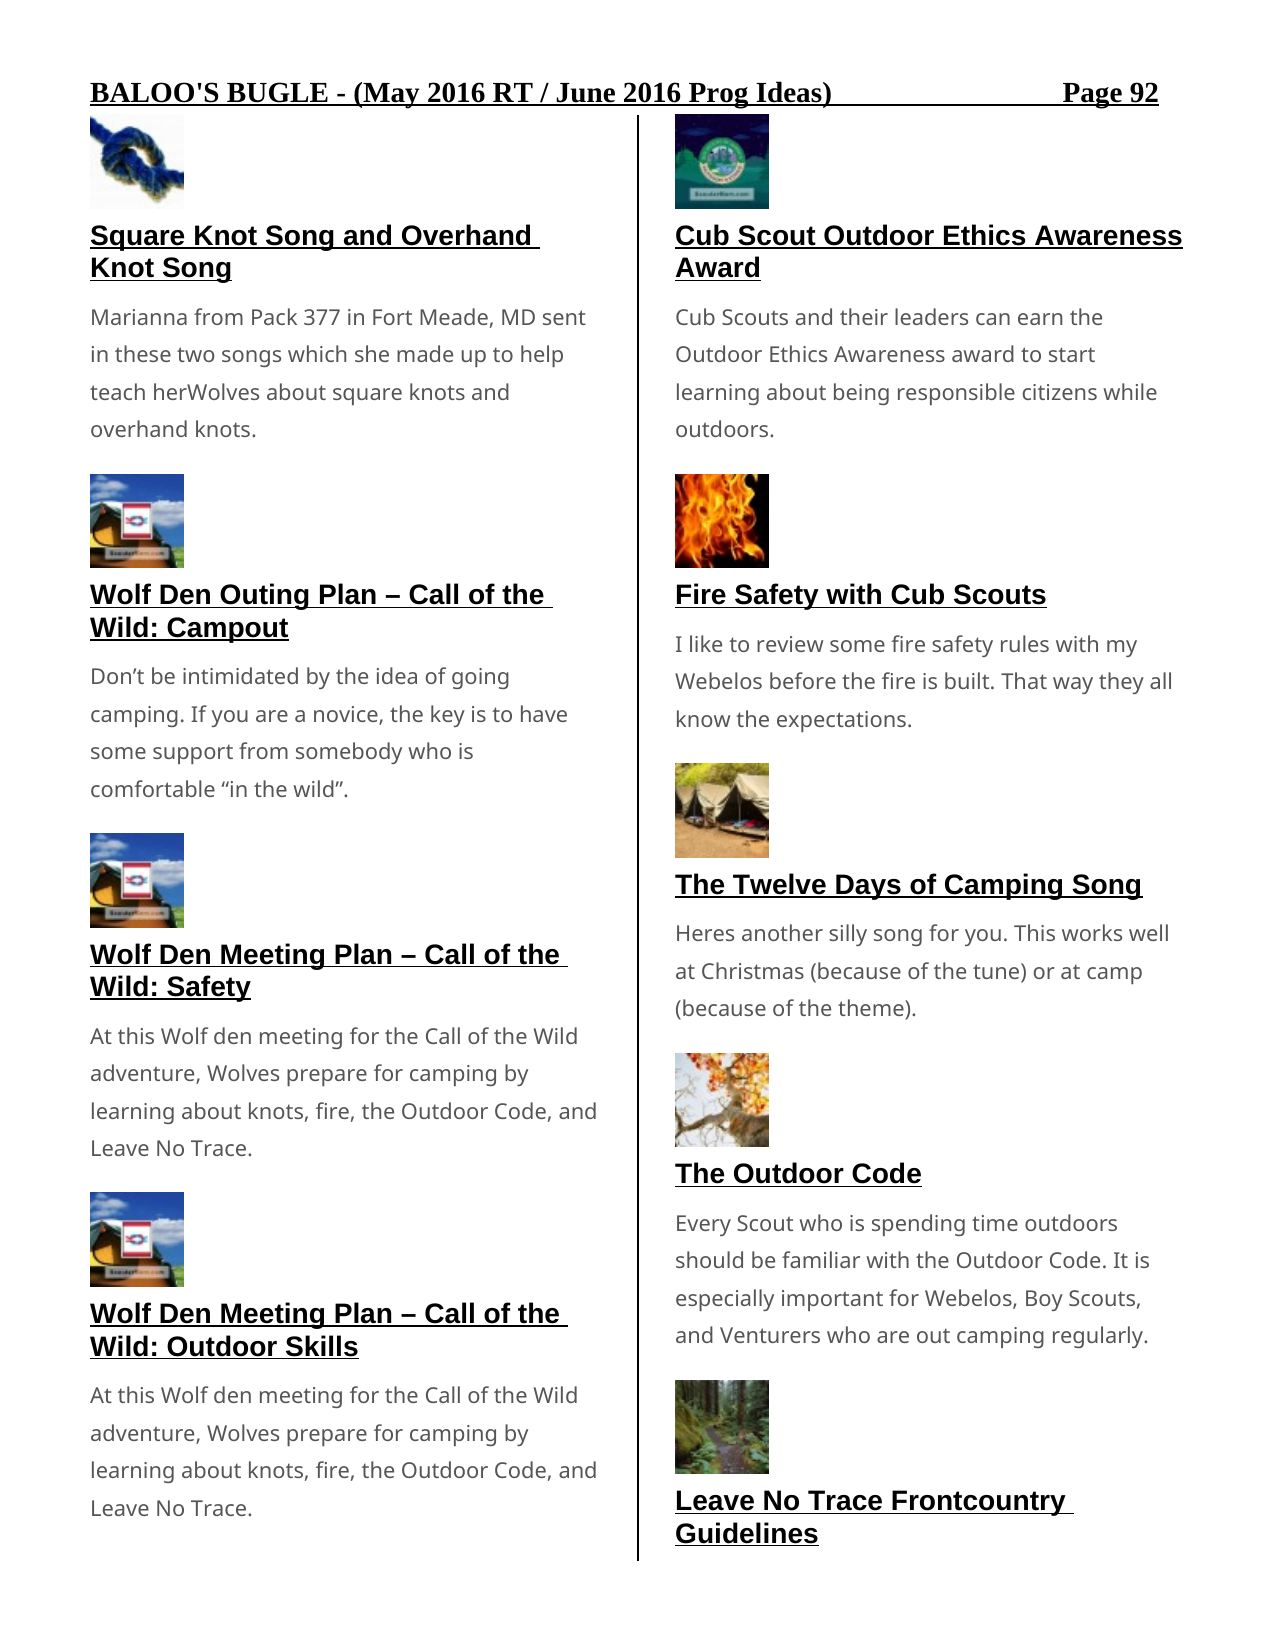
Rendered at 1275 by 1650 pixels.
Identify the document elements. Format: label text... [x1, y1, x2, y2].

picture [90, 1192, 184, 1287]
subtitle Fire Safety with Cub Scouts [675, 578, 1185, 611]
subtitle Wolf Den Meeting Plan – Call of the Wild: Outdoor Skills [90, 1297, 600, 1362]
picture [675, 474, 769, 568]
picture [675, 1380, 769, 1474]
text I like to review some fire safety rules with my Webelos before the fire is built. That way they all know the expectations. [675, 621, 1185, 734]
picture [675, 763, 769, 858]
text Marianna from Pack 377 in Fort Meade, MD sent in these two songs which she made up to help teach herWolves about square knots and overhand knots. [90, 294, 600, 444]
subtitle The Twelve Days of Camping Song [675, 868, 1185, 900]
picture [90, 833, 184, 928]
text At this Wolf den meeting for the Call of the Wild adventure, Wolves prepare for camping by learning about knots, fire, the Outdoor Code, and Leave No Trace. [90, 1372, 600, 1522]
text Cub Scouts and their leaders can earn the Outdoor Ethics Awareness award to start learning about being responsible citizens while outdoors. [675, 294, 1185, 444]
picture [90, 474, 184, 568]
picture [90, 114, 184, 209]
text Don’t be intimidated by the idea of going camping. If you are a novice, the key is to have some support from somebody who is comfortable “in the wild”. [90, 653, 600, 803]
subtitle Wolf Den Outing Plan – Call of the Wild: Campout [90, 578, 600, 643]
text At this Wolf den meeting for the Call of the Wild adventure, Wolves prepare for camping by learning about knots, fire, the Outdoor Code, and Leave No Trace. [90, 1013, 600, 1163]
picture [675, 114, 769, 209]
subtitle Leave No Trace Frontcountry Guidelines [675, 1484, 1185, 1549]
subtitle The Outdoor Code [675, 1157, 1185, 1190]
subtitle Square Knot Song and Overhand Knot Song [90, 219, 600, 284]
subtitle Cub Scout Outdoor Ethics Awareness Award [675, 219, 1185, 284]
subtitle Wolf Den Meeting Plan – Call of the Wild: Safety [90, 938, 600, 1002]
text Heres another silly song for you. This works well at Christmas (because of the tune) or at camp (because of the theme). [675, 911, 1185, 1023]
picture [675, 1053, 769, 1147]
text Every Scout who is spending time outdoors should be familiar with the Outdoor Code. It is especially important for Webelos, Boy Scouts, and Venturers who are out camping regularly. [675, 1200, 1185, 1350]
